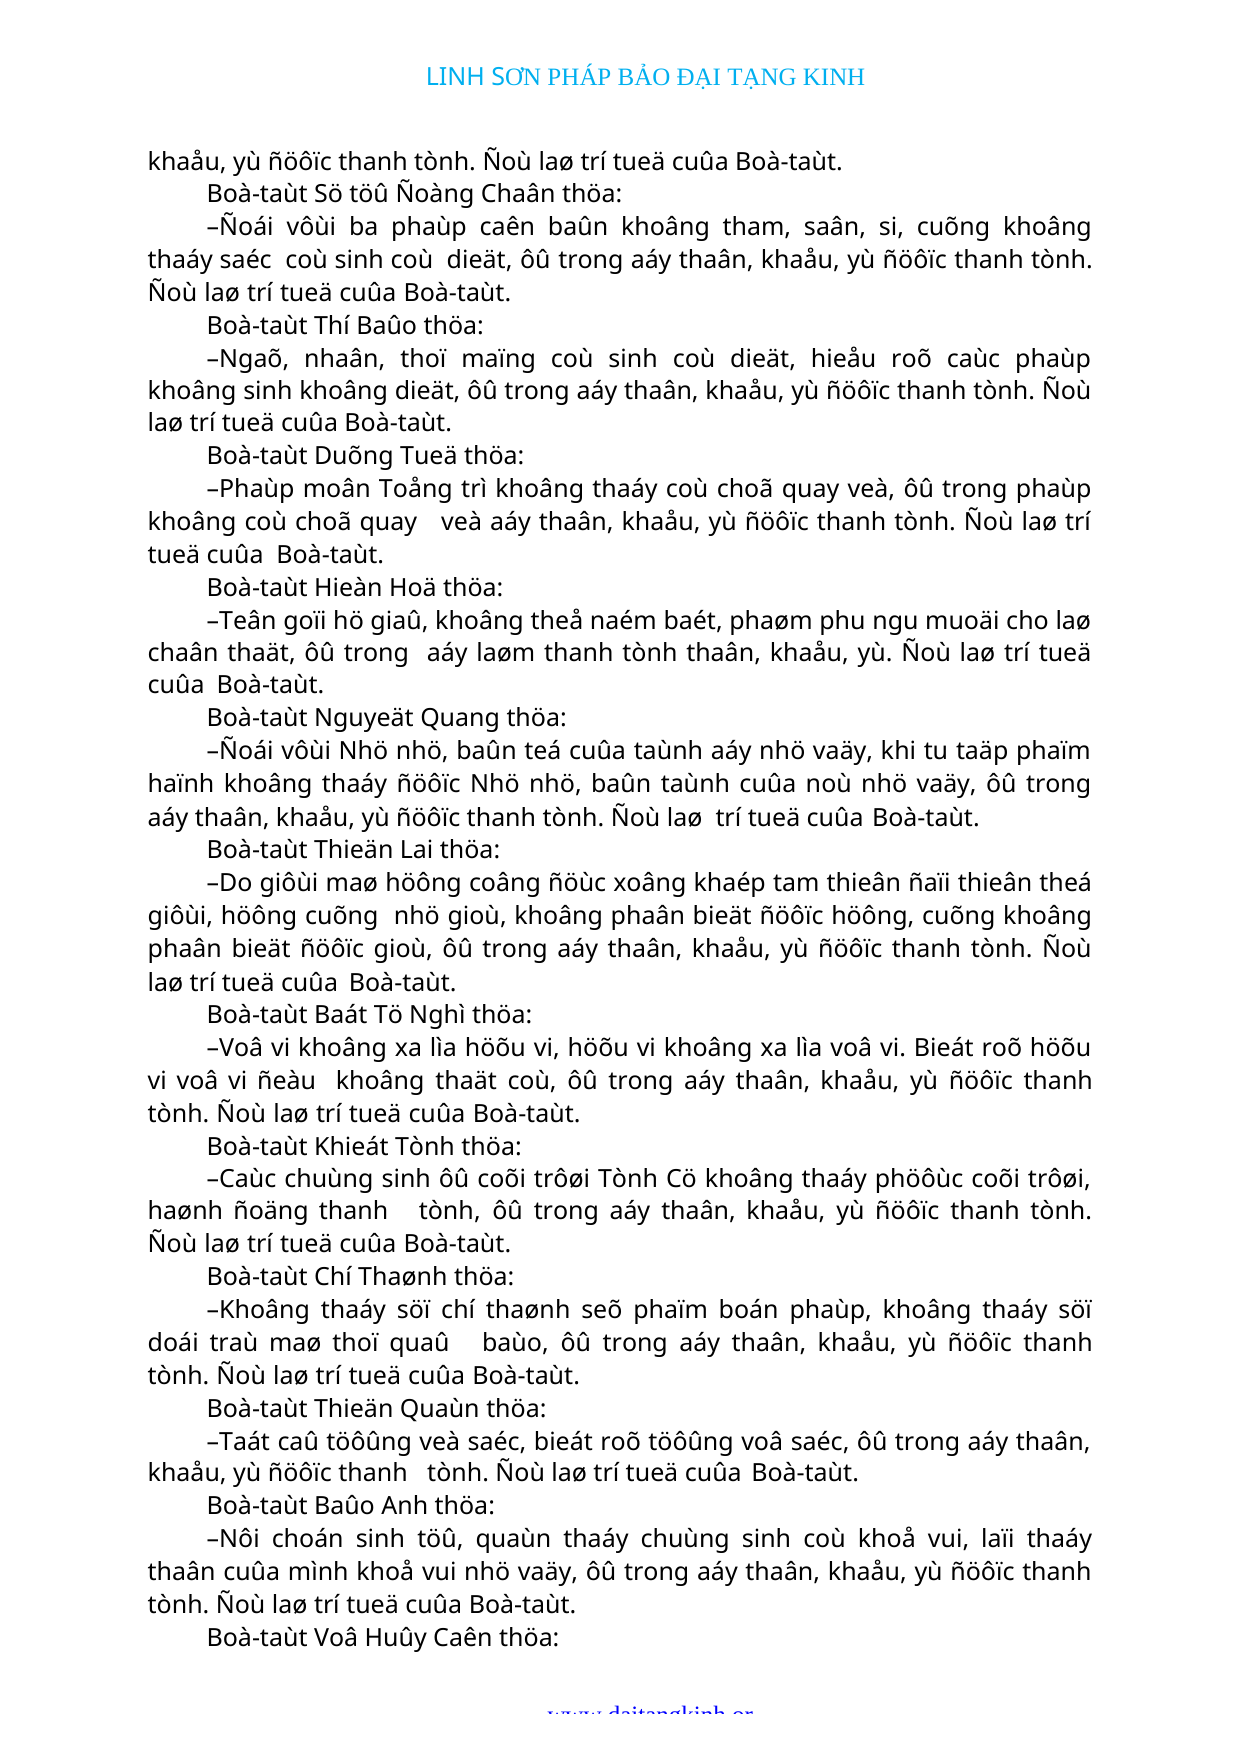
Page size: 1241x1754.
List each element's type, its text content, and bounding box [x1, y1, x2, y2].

text –Phaùp moân Toång trì khoâng thaáy coù choã quay veà, ôû trong phaùp khoâng coù choã quay veà aáy thaân, khaåu, yù ñöôïc thanh tònh. Ñoù laø trí tueä cuûa Boà-taùt. [147, 471, 1093, 571]
text –Taát caû töôûng veà saéc, bieát roõ töôûng voâ saéc, ôû trong aáy thaân, khaåu, yù ñöôïc thanh tònh. Ñoù laø trí tueä cuûa Boà-taùt. [147, 1424, 1093, 1489]
text Boà-taùt Thieän Quaùn thöa: [206, 1392, 1105, 1423]
text Boà-taùt Hieàn Hoä thöa: [206, 571, 1105, 603]
text –Ngaõ, nhaân, thoï maïng coù sinh coù dieät, hieåu roõ caùc phaùp khoâng sinh khoâng dieät, ôû trong aáy thaân, khaåu, yù ñöôïc thanh tònh. Ñoù laø trí tueä cuûa Boà-taùt. [147, 341, 1093, 439]
text –Nôi choán sinh töû, quaùn thaáy chuùng sinh coù khoå vui, laïi thaáy thaân cuûa mình khoå vui nhö vaäy, ôû trong aáy thaân, khaåu, yù ñöôïc thanh tònh. Ñoù laø trí tueä cuûa Boà-taùt. [147, 1521, 1093, 1621]
text –Ñoái vôùi ba phaùp caên baûn khoâng tham, saân, si, cuõng khoâng thaáy saéc coù sinh coù dieät, ôû trong aáy thaân, khaåu, yù ñöôïc thanh tònh. Ñoù laø trí tueä cuûa Boà-taùt. [147, 209, 1093, 309]
text –Caùc chuùng sinh ôû coõi trôøi Tònh Cö khoâng thaáy phöôùc coõi trôøi, haønh ñoäng thanh tònh, ôû trong aáy thaân, khaåu, yù ñöôïc thanh tònh. Ñoù laø trí tueä cuûa Boà-taùt. [147, 1162, 1093, 1260]
text –Voâ vi khoâng xa lìa höõu vi, höõu vi khoâng xa lìa voâ vi. Bieát roõ höõu vi voâ vi ñeàu khoâng thaät coù, ôû trong aáy thaân, khaåu, yù ñöôïc thanh tònh. Ñoù laø trí tueä cuûa Boà-taùt. [147, 1030, 1093, 1130]
text –Teân goïi hö giaû, khoâng theå naém baét, phaøm phu ngu muoäi cho laø chaân thaät, ôû trong aáy laøm thanh tònh thaân, khaåu, yù. Ñoù laø trí tueä cuûa Boà-taùt. [147, 603, 1092, 701]
text Boà-taùt Khieát Tònh thöa: [206, 1130, 1105, 1161]
text Boà-taùt Sö töû Ñoàng Chaân thöa: [206, 177, 1105, 209]
text Boà-taùt Thí Baûo thöa: [206, 309, 1105, 341]
text –Do giôùi maø höông coâng ñöùc xoâng khaép tam thieân ñaïi thieân theá giôùi, höông cuõng nhö gioù, khoâng phaân bieät ñöôïc höông, cuõng khoâng phaân bieät ñöôïc gioù, ôû trong aáy thaân, khaåu, yù ñöôïc thanh tònh. Ñoù laø trí tueä cuûa Boà-taùt. [147, 864, 1093, 998]
text Boà-taùt Baûo Anh thöa: [206, 1489, 1105, 1521]
text Boà-taùt Baát Tö Nghì thöa: [206, 998, 1105, 1029]
text khaåu, yù ñöôïc thanh tònh. Ñoù laø trí tueä cuûa Boà-taùt. [147, 145, 1105, 177]
text –Ñoái vôùi Nhö nhö, baûn teá cuûa taùnh aáy nhö vaäy, khi tu taäp phaïm haïnh khoâng thaáy ñöôïc Nhö nhö, baûn taùnh cuûa noù nhö vaäy, ôû trong aáy thaân, khaåu, yù ñöôïc thanh tònh. Ñoù laø trí tueä cuûa Boà-taùt. [147, 733, 1093, 833]
text –Khoâng thaáy söï chí thaønh seõ phaïm boán phaùp, khoâng thaáy söï doái traù maø thoï quaû baùo, ôû trong aáy thaân, khaåu, yù ñöôïc thanh tònh. Ñoù laø trí tueä cuûa Boà-taùt. [147, 1292, 1092, 1392]
text Boà-taùt Chí Thaønh thöa: [206, 1260, 1105, 1292]
text Boà-taùt Thieän Lai thöa: [206, 833, 1105, 864]
text Boà-taùt Duõng Tueä thöa: [206, 439, 1105, 471]
text Boà-taùt Nguyeät Quang thöa: [206, 701, 1105, 733]
text Boà-taùt Voâ Huûy Caên thöa: [206, 1621, 1105, 1653]
